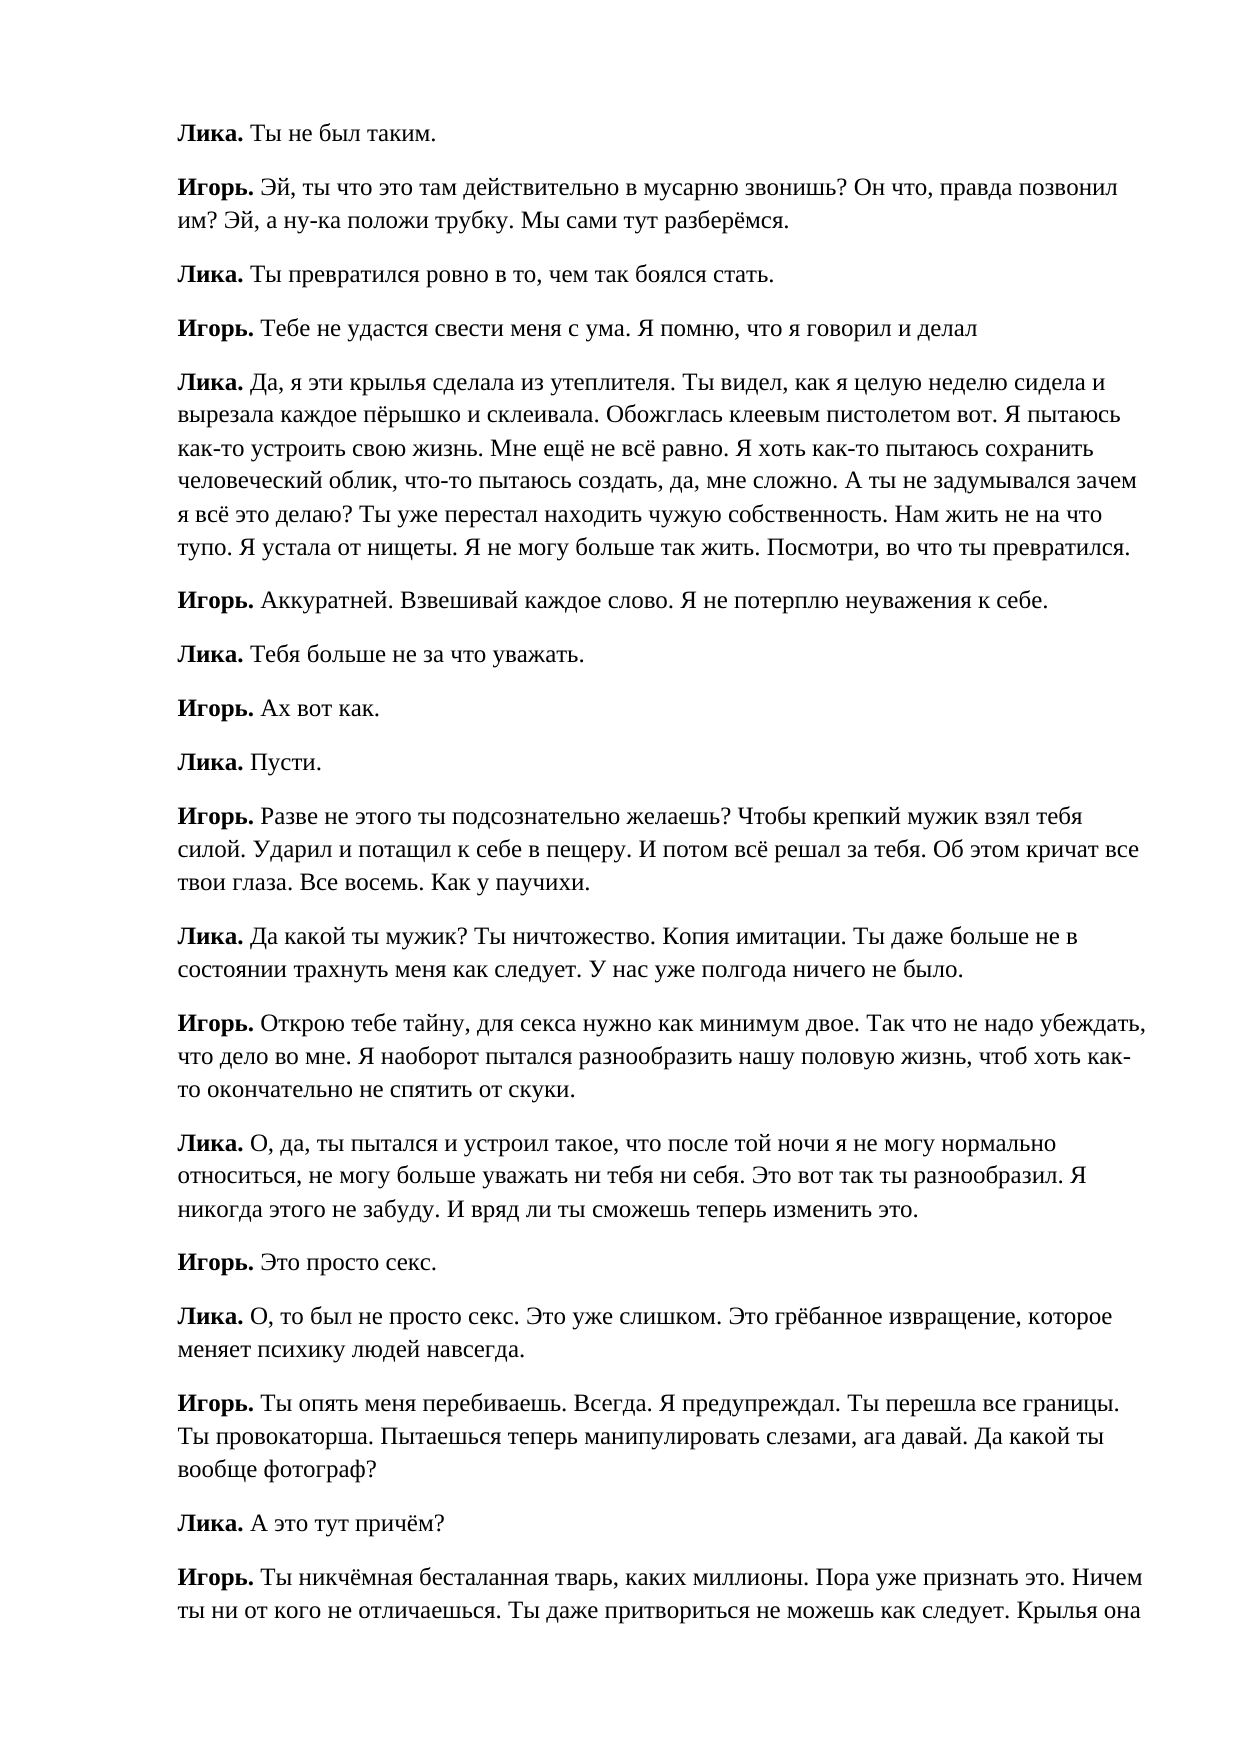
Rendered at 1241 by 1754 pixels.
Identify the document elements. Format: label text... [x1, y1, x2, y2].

text Игорь. Разве не этого ты подсознательно желаешь? Чтобы крепкий мужик взял тебя силой. Ударил и потащил к себе в пещеру. И потом всё решал за тебя. Об этом кричат все твои глаза. Все восемь. Как у паучихи. [177, 801, 1152, 896]
text Игорь. Открою тебе тайну, для секса нужно как минимум двое. Так что не надо убеждать, что дело во мне. Я наоборот пытался разнообразить нашу половую жизнь, чтоб хоть как-то окончательно не спятить от скуки. [177, 1008, 1152, 1102]
text Игорь. Это просто секс. [177, 1247, 1152, 1276]
text Лика. Тебя больше не за что уважать. [177, 639, 1152, 668]
text Лика. О, да, ты пытался и устроил такое, что после той ночи я не могу нормально относиться, не могу больше уважать ни тебя ни себя. Это вот так ты разнообразил. Я никогда этого не забуду. И вряд ли ты сможешь теперь изменить это. [177, 1128, 1152, 1222]
text Игорь. Эй, ты что это там действительно в мусарню звонишь? Он что, правда позвонил им? Эй, а ну-ка положи трубку. Мы сами тут разберёмся. [177, 172, 1152, 234]
text Лика. Да, я эти крылья сделала из утеплителя. Ты видел, как я целую неделю сидела и вырезала каждое пёрышко и склеивала. Обожглась клеевым пистолетом вот. Я пытаюсь как-то устроить свою жизнь. Мне ещё не всё равно. Я хоть как-то пытаюсь сохранить человеческий облик, что-то пытаюсь создать, да, мне сложно. А ты не задумывался зачем я всё это делаю? Ты уже перестал находить чужую собственность. Нам жить не на что тупо. Я устала от нищеты. Я не могу больше так жить. Посмотри, во что ты превратился. [177, 367, 1152, 560]
text Игорь. Тебе не удастся свести меня с ума. Я помню, что я говорил и делал [177, 313, 1152, 341]
text Игорь. Ты опять меня перебиваешь. Всегда. Я предупреждал. Ты перешла все границы. Ты провокаторша. Пытаешься теперь манипулировать слезами, ага давай. Да какой ты вообще фотограф? [177, 1388, 1152, 1483]
text Игорь. Ах вот как. [177, 693, 1152, 722]
text Лика. Пусти. [177, 747, 1152, 776]
text Лика. Ты превратился ровно в то, чем так боялся стать. [177, 259, 1152, 288]
text Лика. Да какой ты мужик? Ты ничтожество. Копия имитации. Ты даже больше не в состоянии трахнуть меня как следует. У нас уже полгода ничего не было. [177, 921, 1152, 983]
text Игорь. Аккуратней. Взвешивай каждое слово. Я не потерплю неуважения к себе. [177, 586, 1152, 614]
text Лика. О, то был не просто секс. Это уже слишком. Это грёбанное извращение, которое меняет психику людей навсегда. [177, 1301, 1152, 1363]
text Лика. А это тут причём? [177, 1508, 1152, 1537]
text Лика. Ты не был таким. [177, 118, 1152, 147]
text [177, 1562, 1152, 1624]
